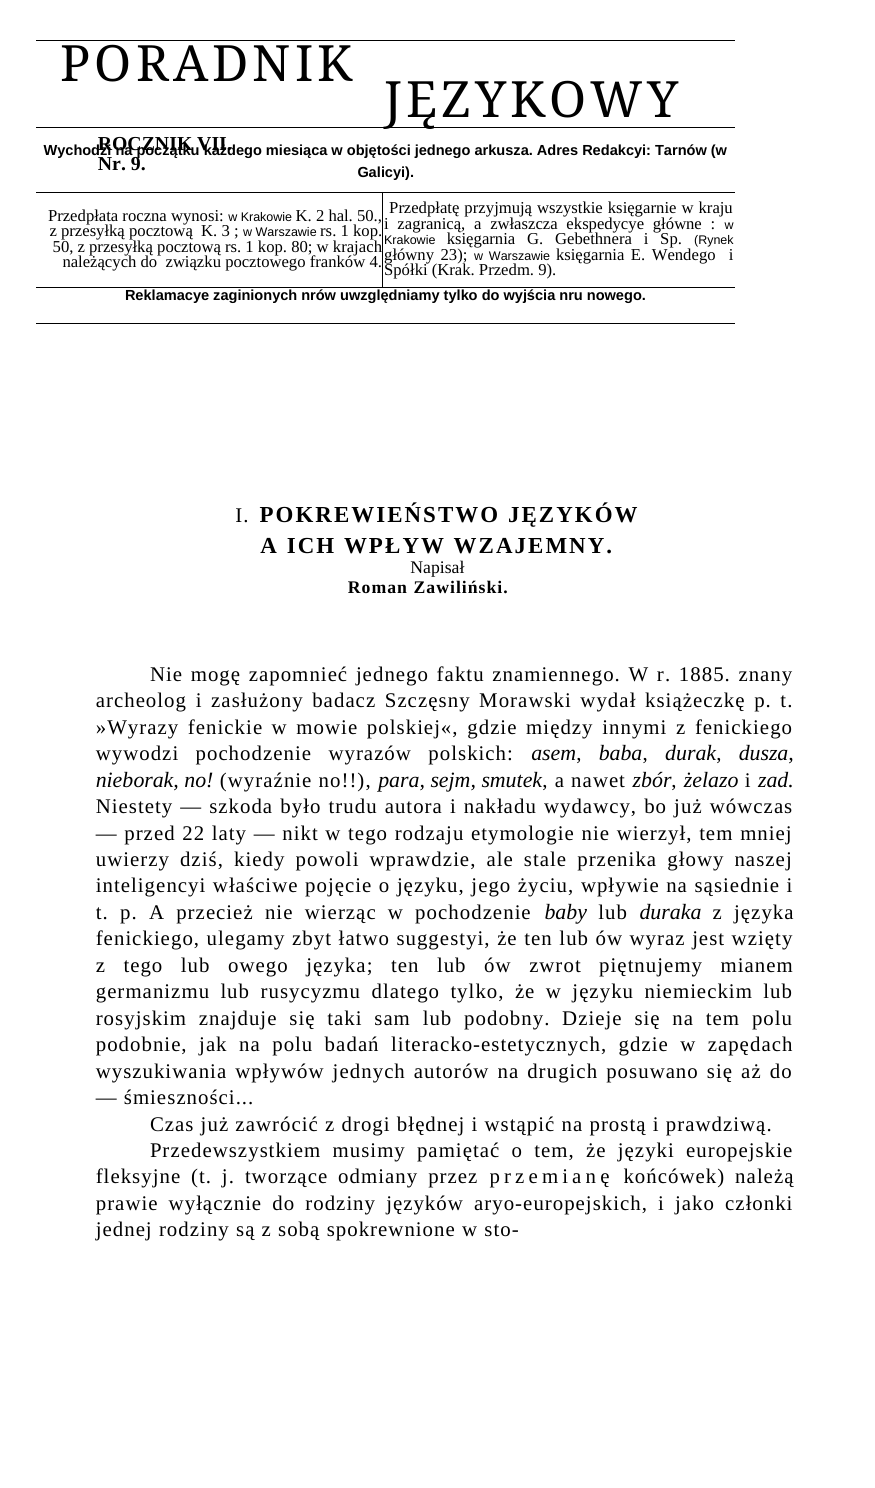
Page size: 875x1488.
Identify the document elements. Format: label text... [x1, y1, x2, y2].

text Przedewszystkiem musimy pamiętać o tem, że języki europejskie fleksyjne (t. j. tworzące odmiany przez przemianę końcówek) należą prawie wyłącznie do rodziny języków aryo-europejskich, i jako członki jednej rodziny są z sobą spokrewnione w sto- [96, 1136, 794, 1242]
table_cell Przedpłatę przyjmują wszystkie księgarnie w kraju i zagranicą, a zwłaszcza ekspedycye główne : w Krakowie księgarnia G. Gebethnera i Sp. (Rynek główny 23); w Warszawie księgarnia E. Wendego i Spółki (Krak. Przedm. 9). [383, 193, 734, 287]
text Napisał [410, 560, 794, 577]
text Roman Zawiliński. [348, 579, 794, 597]
list POKREWIEŃSTWO JĘZYKÓW A ICH WPŁYW WZAJEMNY. [235, 497, 650, 560]
text ROCZNIK VII. 1907. Nr. 9. [98, 134, 419, 174]
table_header JĘZYKOWY [383, 41, 734, 127]
table_cell Wychodzi na początku każdego miesiąca w objętości jednego arkusza. Adres Redakcyi: Tarnów (w Galicyi). [36, 128, 734, 192]
table_header PORADNIK [36, 41, 383, 127]
text Nie mogę zapomnieć jednego faktu znamiennego. W r. 1885. znany archeolog i zasłużony badacz Szczęsny Morawski wydał książeczkę p. t. »Wyrazy fenickie w mowie polskiej«, gdzie między innymi z fenickiego wywodzi pochodzenie wyrazów polskich: asem, baba, durak, dusza, nieborak, no! (wyraźnie no!!), para, sejm, smutek, a nawet zbór, żelazo i zad. Niestety — szkoda było trudu autora i nakładu wydawcy, bo już wówczas — przed 22 laty — nikt w tego rodzaju etymologie nie wierzył, tem mniej uwierzy dziś, kiedy powoli wprawdzie, ale stale przenika głowy naszej inteligencyi właściwe pojęcie o języku, jego życiu, wpływie na sąsiednie i t. p. A przecież nie wierząc w pochodzenie baby lub duraka z języka fenickiego, ulegamy zbyt łatwo suggestyi, że ten lub ów wyraz jest wzięty z tego lub owego języka; ten lub ów zwrot piętnujemy mianem germanizmu lub rusycyzmu dlatego tylko, że w języku niemieckim lub rosyjskim znajduje się taki sam lub podobny. Dzieje się na tem polu podobnie, jak na polu badań literacko-estetycznych, gdzie w zapędach wyszukiwania wpływów jednych autorów na drugich posuwano się aż do — śmieszności... [96, 660, 794, 1110]
table_cell Reklamacye zaginionych nrów uwzględniamy tylko do wyjścia nru nowego. [36, 288, 734, 323]
table_cell Przedpłata roczna wynosi: w Krakowie K. 2 hal. 50., z przesyłką pocztową K. 3 ; w Warszawie rs. 1 kop. 50, z przesyłką pocztową rs. 1 kop. 80; w krajach należących do związku pocztowego franków 4. [36, 193, 382, 287]
text Czas już zawrócić z drogi błędnej i wstąpić na prostą i prawdziwą. [96, 1110, 794, 1136]
